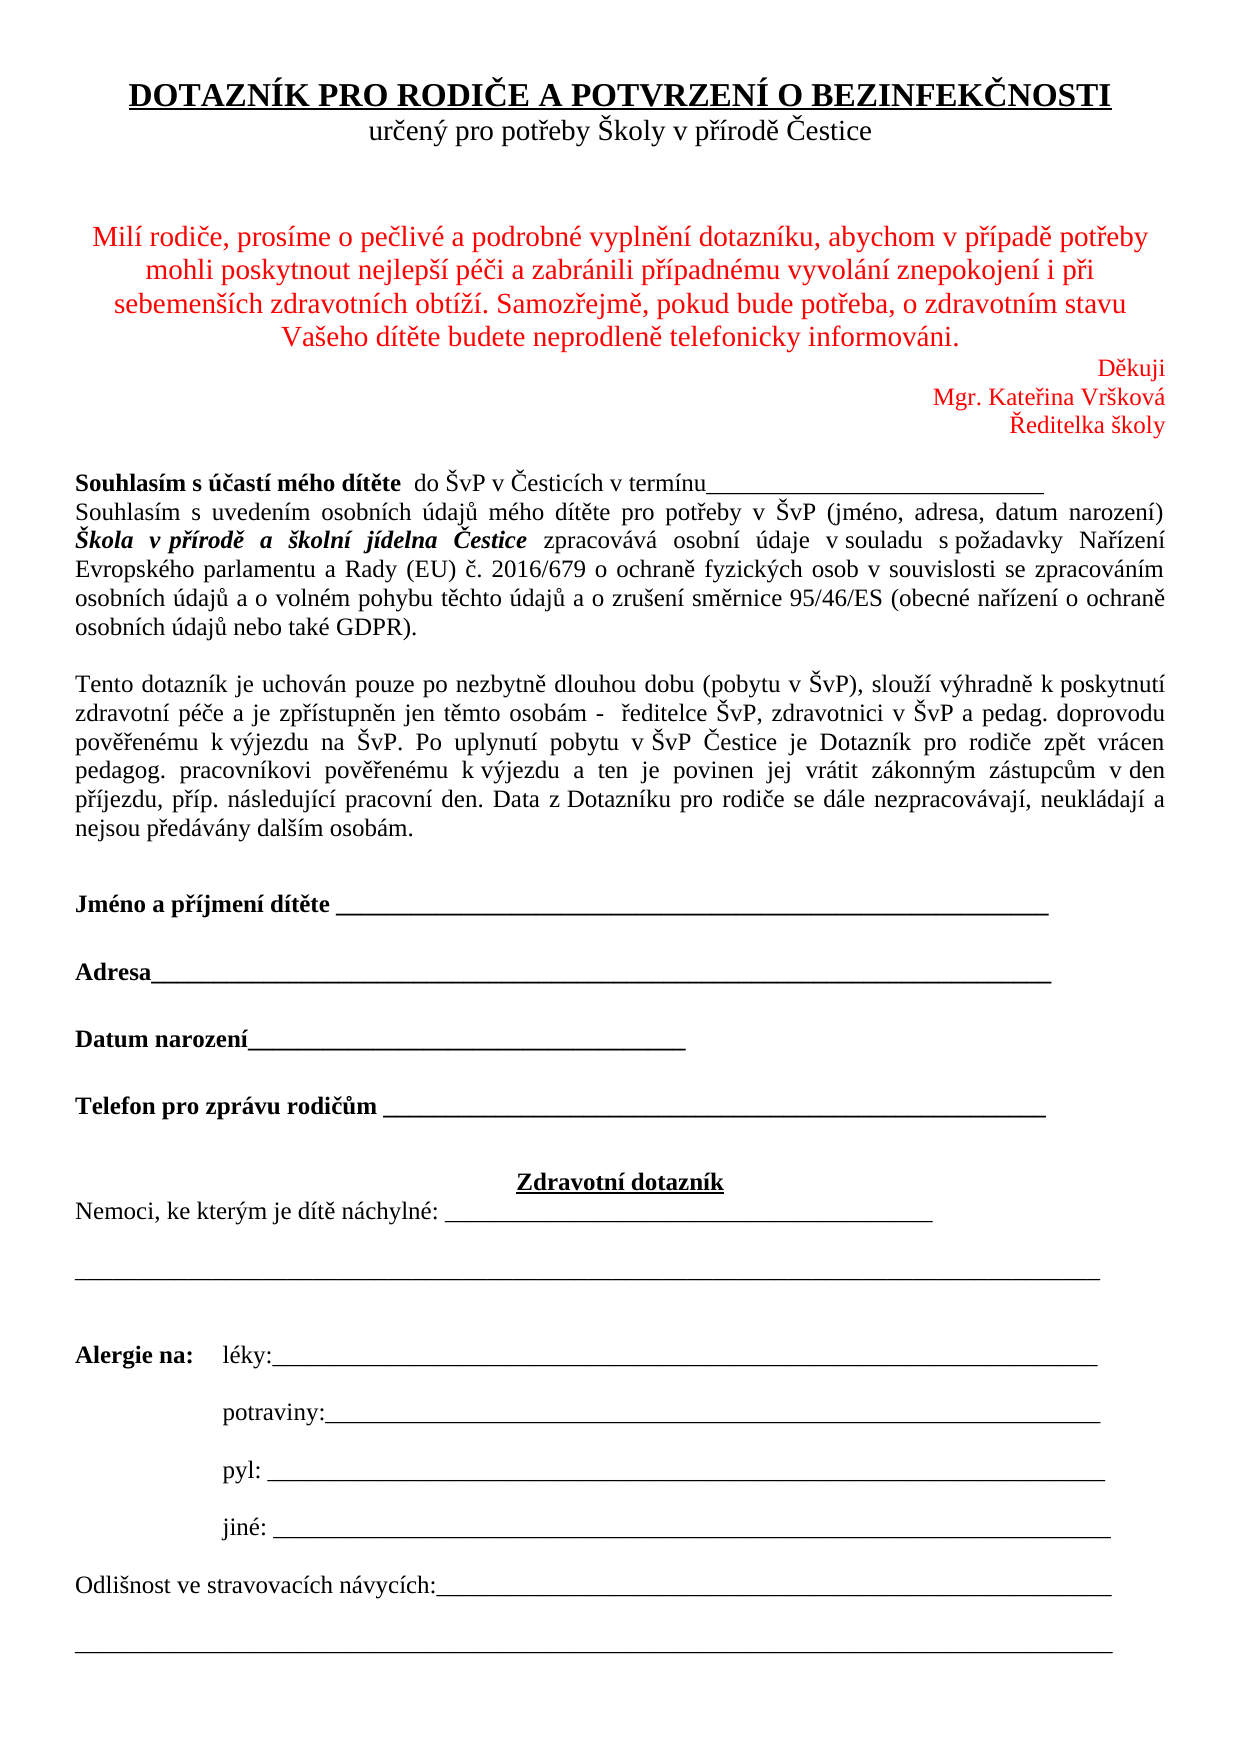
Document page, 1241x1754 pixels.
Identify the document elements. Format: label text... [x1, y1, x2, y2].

subtitle DOTAZNÍK PRO RODIČE A POTVRZENÍ O BEZINFEKČNOSTI [75, 75, 1165, 113]
text potraviny:______________________________________________________________ [222, 1397, 1165, 1426]
text Nemoci, ke kterým je dítě náchylné: _______________________________________ [75, 1196, 1165, 1225]
text Datum narození___________________________________ [75, 1024, 1165, 1052]
text ___________________________________________________________________________________ [75, 1627, 1165, 1656]
text Zdravotní dotazník [75, 1167, 1165, 1196]
text Mgr. Kateřina Vršková [75, 382, 1165, 410]
text __________________________________________________________________________________ [75, 1254, 1165, 1282]
text Odlišnost ve stravovacích návycích:______________________________________________________ [75, 1570, 1165, 1599]
text jiné: ___________________________________________________________________ [222, 1512, 1165, 1541]
text Tento dotazník je uchován pouze po nezbytně dlouhou dobu (pobytu v ŠvP), slouží výhradně k poskytnutí zdravotní péče a je zpřístupněn jen těmto osobám - ředitelce ŠvP, zdravotnici v ŠvP a pedag. doprovodu pověřenému k výjezdu na ŠvP. Po uplynutí pobytu v ŠvP Čestice je Dotazník pro rodiče zpět vrácen pedagog. pracovníkovi pověřenému k výjezdu a ten je povinen jej vrátit zákonným zástupcům v den příjezdu, příp. následující pracovní den. Data z Dotazníku pro rodiče se dále nezpracovávají, neukládají a nejsou předávány dalším osobám. [75, 669, 1165, 842]
text Děkuji [75, 353, 1165, 382]
text Souhlasím s uvedením osobních údajů mého dítěte pro potřeby v ŠvP (jméno, adresa, datum narození) Škola v přírodě a školní jídelna Čestice zpracovává osobní údaje v souladu s požadavky Nařízení Evropského parlamentu a Rady (EU) č. 2016/679 o ochraně fyzických osob v souvislosti se zpracováním osobních údajů a o volném pohybu těchto údajů a o zrušení směrnice 95/46/ES (obecné nařízení o ochraně osobních údajů nebo také GDPR). [75, 497, 1165, 640]
text Adresa________________________________________________________________________ [75, 957, 1165, 985]
text Alergie na: léky:__________________________________________________________________ [75, 1340, 1165, 1369]
text Jméno a příjmení dítěte _________________________________________________________ [75, 889, 1165, 918]
text pyl: ___________________________________________________________________ [222, 1455, 1165, 1484]
text Ředitelka školy [75, 410, 1165, 439]
text Telefon pro zprávu rodičům _____________________________________________________ [75, 1091, 1165, 1119]
text určený pro potřeby Školy v přírodě Čestice [75, 113, 1165, 147]
text Milí rodiče, prosíme o pečlivé a podrobné vyplnění dotazníku, abychom v případě potřeby mohli poskytnout nejlepší péči a zabránili případnému vyvolání znepokojení i při sebemenších zdravotních obtíží. Samozřejmě, pokud bude potřeba, o zdravotním stavu Vašeho dítěte budete neprodleně telefonicky informováni. [75, 219, 1165, 353]
text Souhlasím s účastí mého dítěte do ŠvP v Česticích v termínu___________________________ [75, 468, 1165, 497]
